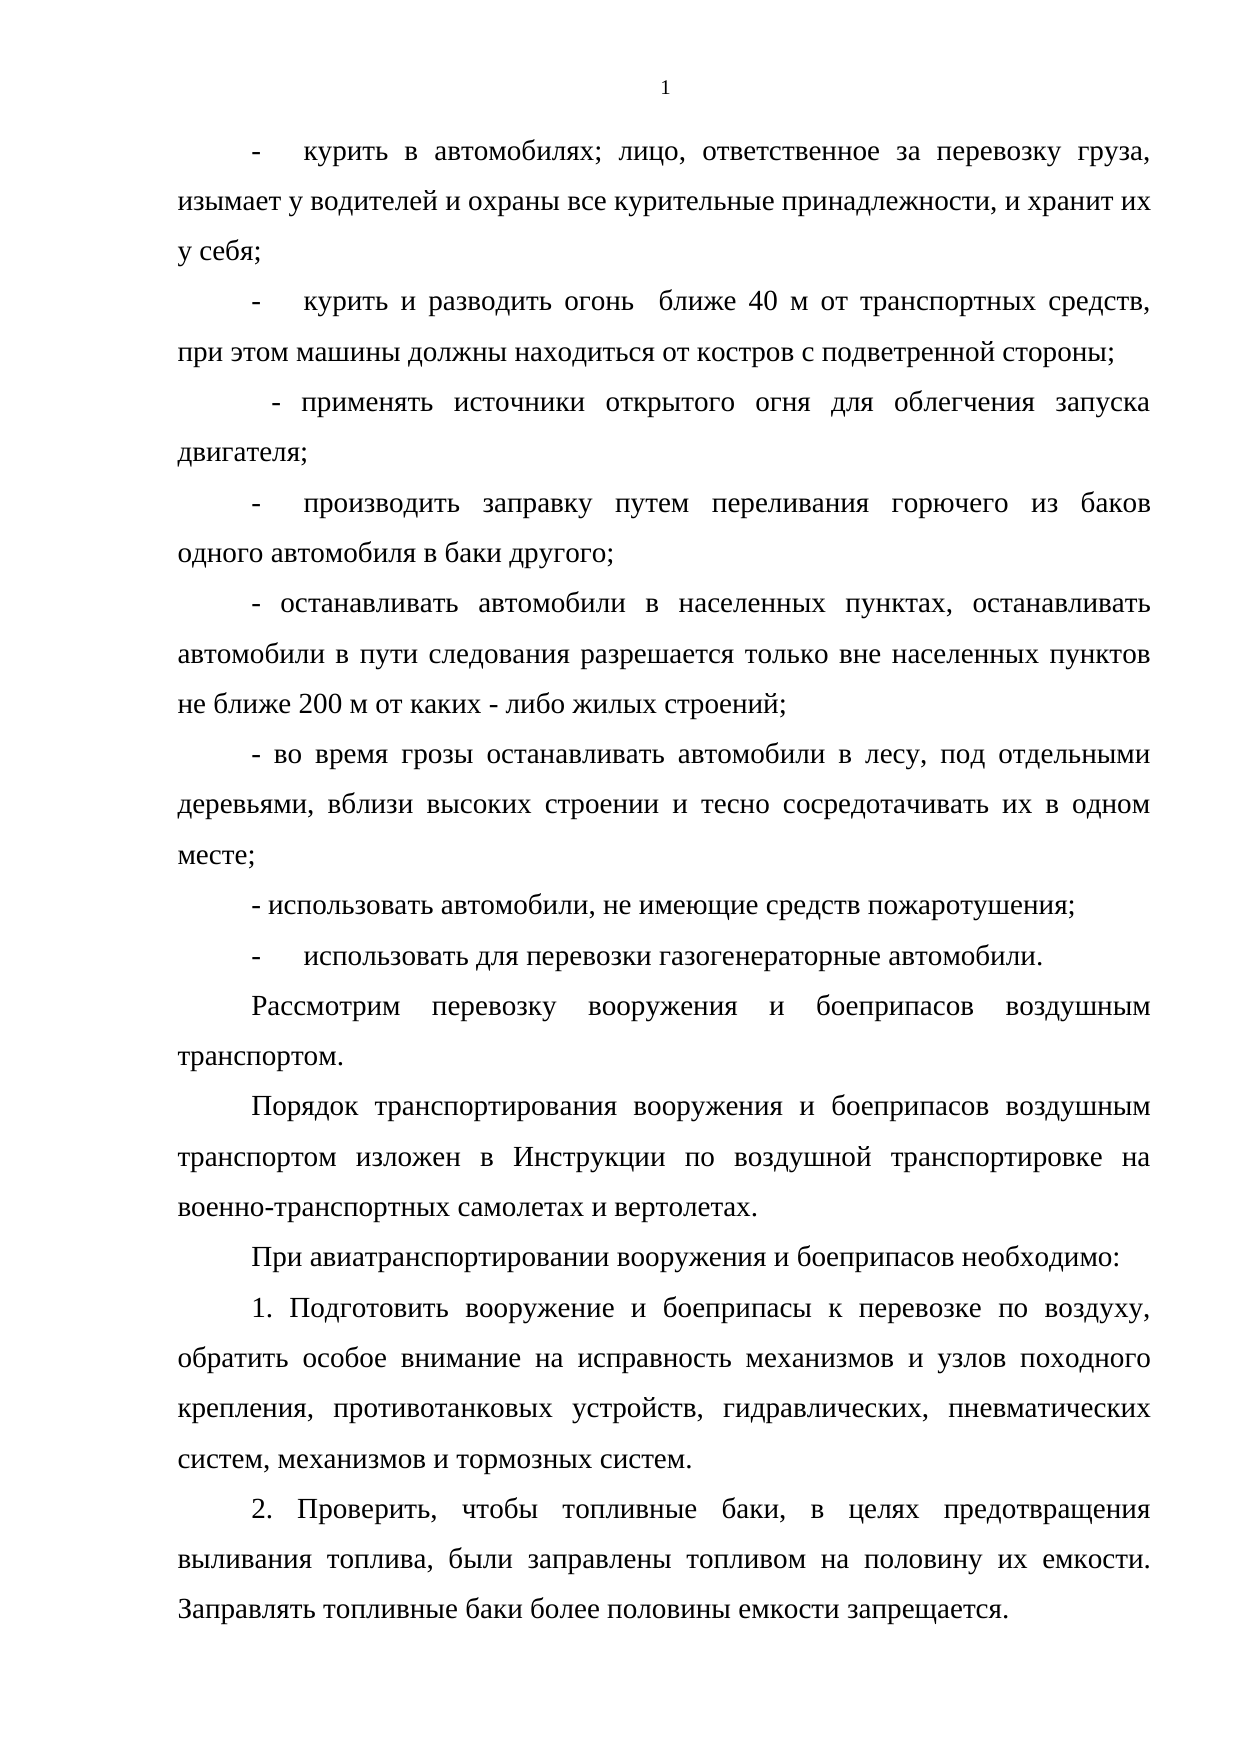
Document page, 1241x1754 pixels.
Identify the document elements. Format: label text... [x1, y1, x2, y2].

text - применять источники открытого огня для облегчения запуска двигателя; [177, 384, 1152, 468]
text При авиатранспортировании вооружения и боеприпасов необходимо: [177, 1239, 1152, 1273]
list производить заправку путем переливания горючего из баков одного автомобиля в баки другого; [177, 485, 1152, 569]
list использовать для перевозки газогенераторные автомобили. [177, 938, 1152, 971]
text Рассмотрим перевозку вооружения и боеприпасов воздушным транспортом. [177, 988, 1152, 1072]
text 2. Проверить, чтобы топливные баки, в целях предотвращения выливания топлива, были заправлены топливом на половину их емкости. Заправлять топливные баки более половины емкости запрещается. [177, 1491, 1152, 1625]
text 1. Подготовить вооружение и боеприпасы к перевозке по воздуху, обратить особое внимание на исправность механизмов и узлов походного крепления, противотанковых устройств, гидравлических, пневматических систем, механизмов и тормозных систем. [177, 1290, 1152, 1474]
text - останавливать автомобили в населенных пунктах, останавливать автомобили в пути следования разрешается только вне населенных пунктов не ближе 200 м от каких - либо жилых строений; [177, 585, 1152, 719]
text Порядок транспортирования вооружения и боеприпасов воздушным транспортом изложен в Инструкции по воздушной транспортировке на военно-транспортных самолетах и вертолетах. [177, 1088, 1152, 1223]
text - использовать автомобили, не имеющие средств пожаротушения; [177, 887, 1152, 921]
text - во время грозы останавливать автомобили в лесу, под отдельными деревьями, вблизи высоких строении и тесно сосредотачивать их в одном месте; [177, 736, 1152, 871]
list курить в автомобилях; лицо, ответственное за перевозку груза, изымает у водителей и охраны все курительные принадлежности, и хранит их у себя; [177, 133, 1152, 267]
list курить и разводить огонь ближе 40 м от транспортных средств, при этом машины должны находиться от костров с подветренной стороны; [177, 283, 1152, 367]
